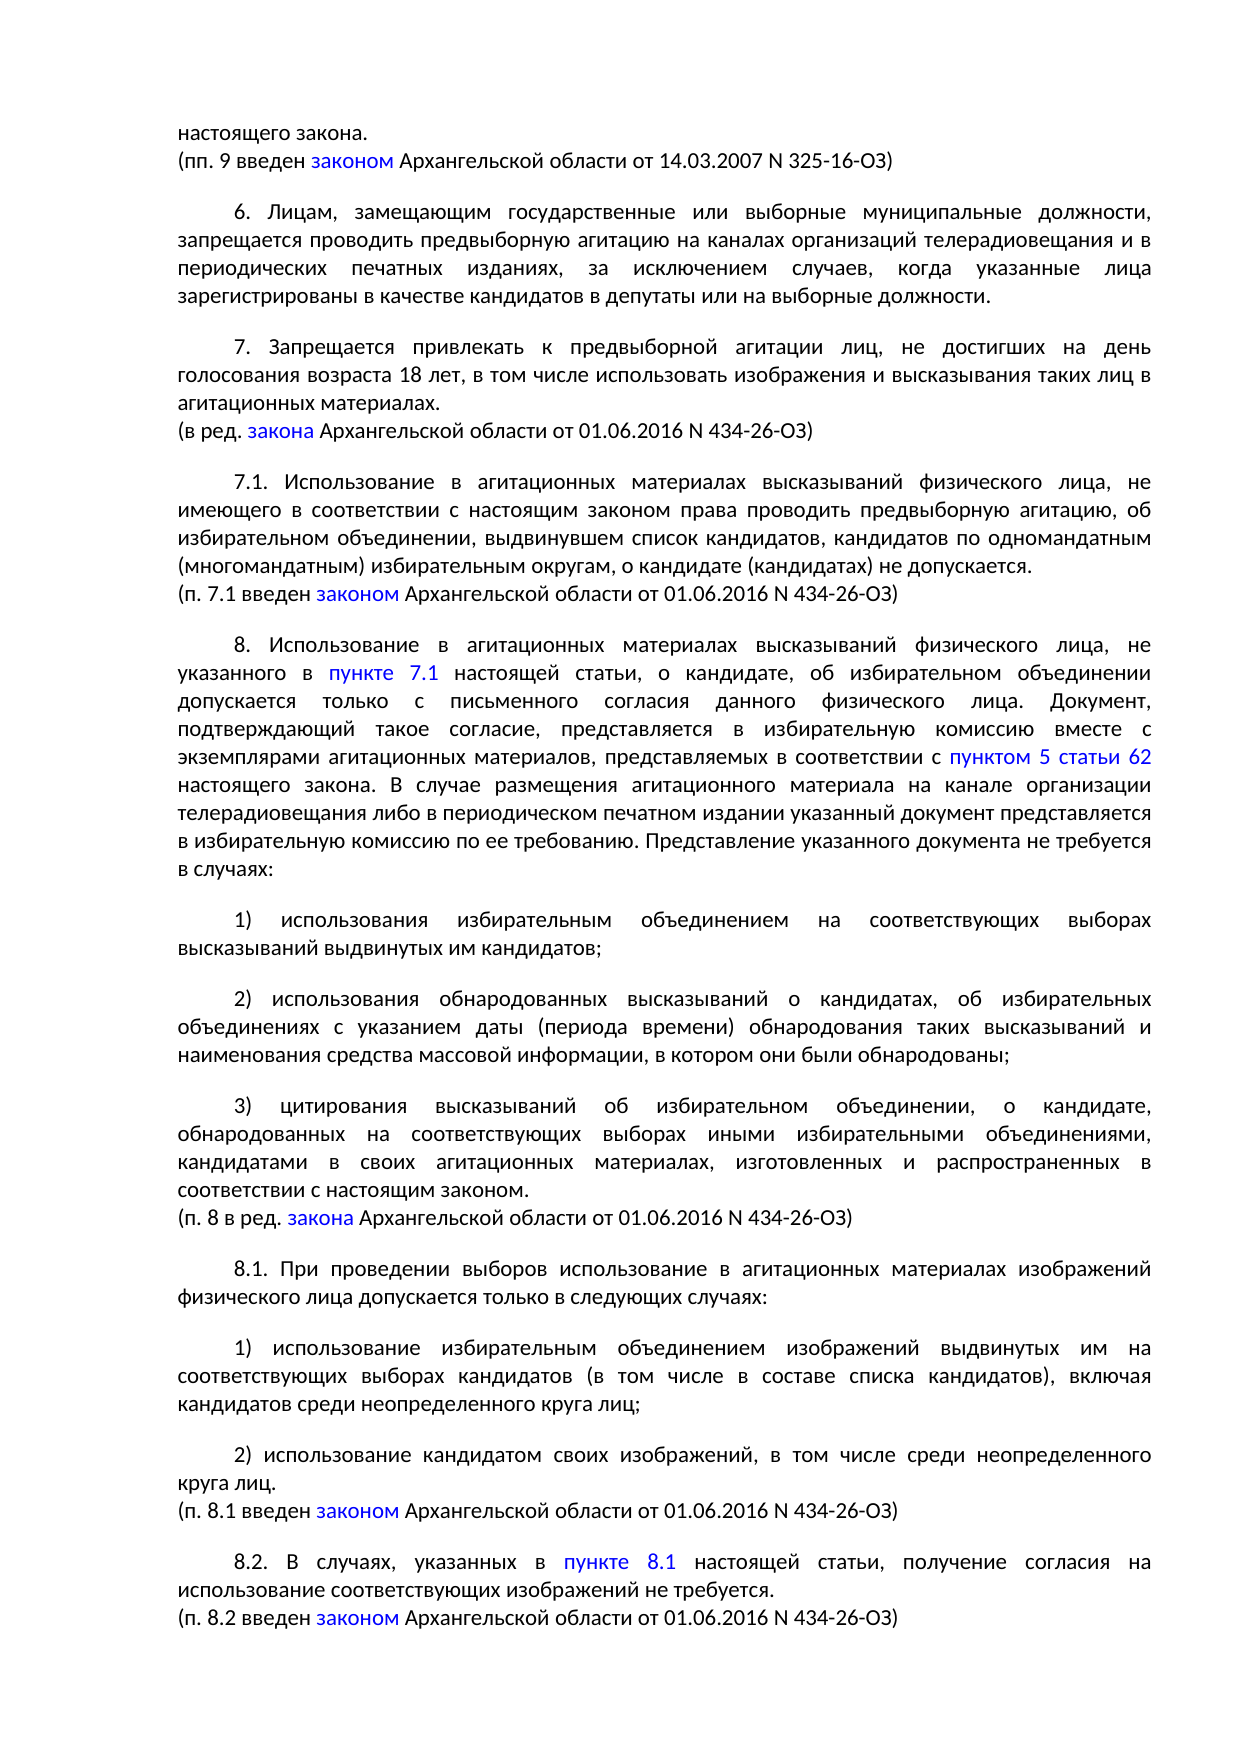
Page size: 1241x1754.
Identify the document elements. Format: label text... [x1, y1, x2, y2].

text 2) использования обнародованных высказываний о кандидатах, об избирательных объединениях с указанием даты (периода времени) обнародования таких высказываний и наименования средства массовой информации, в котором они были обнародованы; [177, 984, 1152, 1068]
text (п. 7.1 введен законом Архангельской области от 01.06.2016 N 434-26-ОЗ) [177, 579, 1152, 607]
text 1) использование избирательным объединением изображений выдвинутых им на соответствующих выборах кандидатов (в том числе в составе списка кандидатов), включая кандидатов среди неопределенного круга лиц; [177, 1333, 1152, 1417]
text (п. 8 в ред. закона Архангельской области от 01.06.2016 N 434-26-ОЗ) [177, 1203, 1152, 1231]
text (п. 8.2 введен законом Архангельской области от 01.06.2016 N 434-26-ОЗ) [177, 1603, 1152, 1631]
text 7. Запрещается привлекать к предвыборной агитации лиц, не достигших на день голосования возраста 18 лет, в том числе использовать изображения и высказывания таких лиц в агитационных материалах. [177, 332, 1152, 416]
text (в ред. закона Архангельской области от 01.06.2016 N 434-26-ОЗ) [177, 416, 1152, 444]
text 3) цитирования высказываний об избирательном объединении, о кандидате, обнародованных на соответствующих выборах иными избирательными объединениями, кандидатами в своих агитационных материалах, изготовленных и распространенных в соответствии с настоящим законом. [177, 1091, 1152, 1203]
text 8.2. В случаях, указанных в пункте 8.1 настоящей статьи, получение согласия на использование соответствующих изображений не требуется. [177, 1547, 1152, 1603]
text (п. 8.1 введен законом Архангельской области от 01.06.2016 N 434-26-ОЗ) [177, 1496, 1152, 1524]
text 6. Лицам, замещающим государственные или выборные муниципальные должности, запрещается проводить предвыборную агитацию на каналах организаций телерадиовещания и в периодических печатных изданиях, за исключением случаев, когда указанные лица зарегистрированы в качестве кандидатов в депутаты или на выборные должности. [177, 197, 1152, 309]
text 1) использования избирательным объединением на соответствующих выборах высказываний выдвинутых им кандидатов; [177, 905, 1152, 961]
text 2) использование кандидатом своих изображений, в том числе среди неопределенного круга лиц. [177, 1440, 1152, 1496]
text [177, 118, 1152, 146]
text (пп. 9 введен законом Архангельской области от 14.03.2007 N 325-16-ОЗ) [177, 146, 1152, 174]
text 7.1. Использование в агитационных материалах высказываний физического лица, не имеющего в соответствии с настоящим законом права проводить предвыборную агитацию, об избирательном объединении, выдвинувшем список кандидатов, кандидатов по одномандатным (многомандатным) избирательным округам, о кандидате (кандидатах) не допускается. [177, 467, 1152, 579]
text 8. Использование в агитационных материалах высказываний физического лица, не указанного в пункте 7.1 настоящей статьи, о кандидате, об избирательном объединении допускается только с письменного согласия данного физического лица. Документ, подтверждающий такое согласие, представляется в избирательную комиссию вместе с экземплярами агитационных материалов, представляемых в соответствии с пунктом 5 статьи 62 настоящего закона. В случае размещения агитационного материала на канале организации телерадиовещания либо в периодическом печатном издании указанный документ представляется в избирательную комиссию по ее требованию. Представление указанного документа не требуется в случаях: [177, 630, 1152, 882]
text 8.1. При проведении выборов использование в агитационных материалах изображений физического лица допускается только в следующих случаях: [177, 1254, 1152, 1310]
